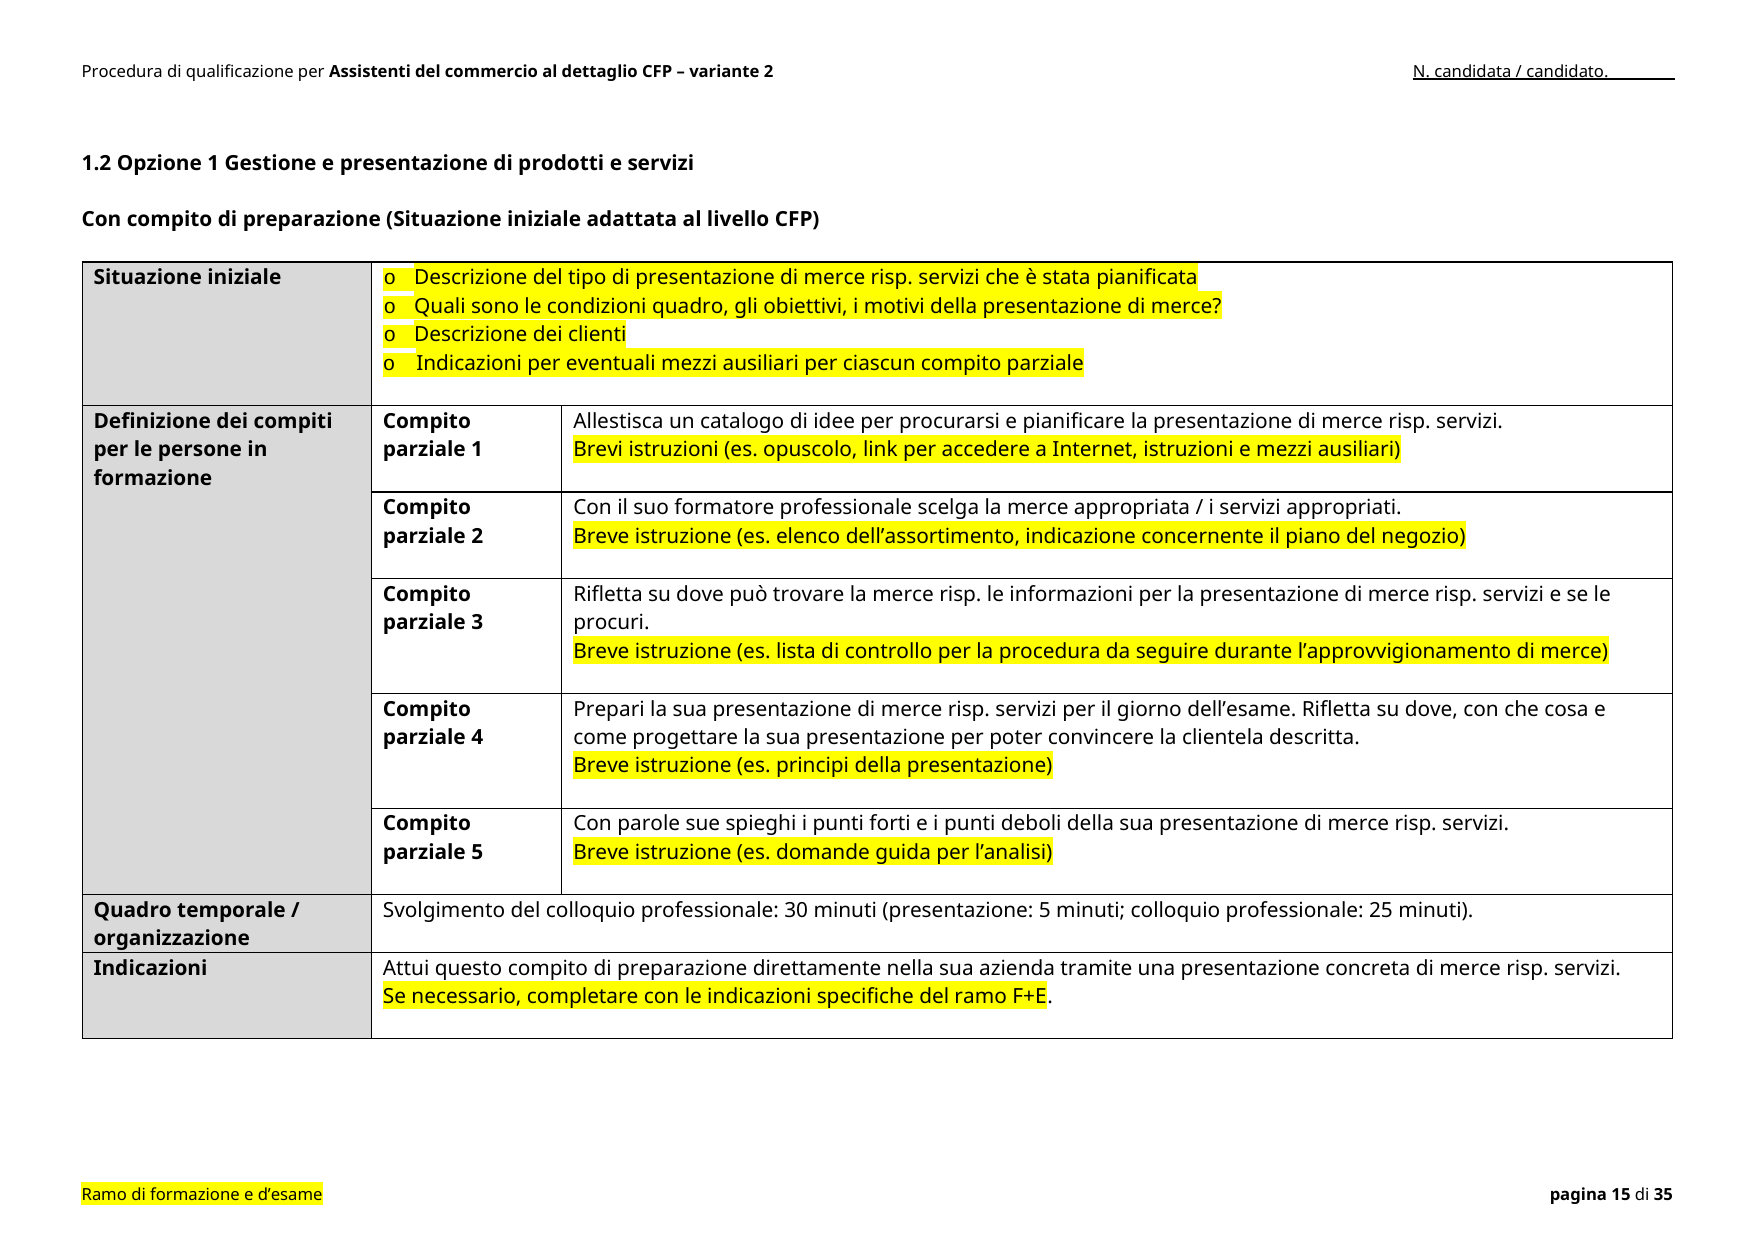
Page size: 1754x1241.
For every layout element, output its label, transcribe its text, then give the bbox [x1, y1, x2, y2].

table_cell Compito parziale 1 [372, 406, 561, 491]
table_header Situazione iniziale [83, 263, 371, 405]
table_header Descrizione del tipo di presentazione di merce risp. servizi che è stata pianificata Quali sono le condizioni quadro, gli obiettivi, i motivi della presentazione di merce? Descrizione dei clienti Indicazioni per eventuali mezzi ausiliari per ciascun compito parziale [372, 263, 1672, 405]
table_cell Compito parziale 3 [372, 579, 561, 693]
text Con compito di preparazione (Situazione iniziale adattata al livello CFP) [81, 204, 1672, 233]
table_cell Allestisca un catalogo di idee per procurarsi e pianificare la presentazione di merce risp. servizi. Brevi istruzioni (es. opuscolo, link per accedere a Internet, istruzioni e mezzi ausiliari) [562, 406, 1672, 491]
table_cell Attui questo compito di preparazione direttamente nella sua azienda tramite una presentazione concreta di merce risp. servizi. Se necessario, completare con le indicazioni specifiche del ramo F+E. [372, 953, 1672, 1038]
table_cell Con il suo formatore professionale scelga la merce appropriata / i servizi appropriati. Breve istruzione (es. elenco dell’assortimento, indicazione concernente il piano del negozio) [562, 493, 1672, 578]
table_cell Compito parziale 2 [372, 493, 561, 578]
table_cell Compito parziale 4 [372, 694, 561, 807]
table_cell Quadro temporale / organizzazione [83, 895, 371, 952]
table_cell Con parole sue spieghi i punti forti e i punti deboli della sua presentazione di merce risp. servizi. Breve istruzione (es. domande guida per l’analisi) [562, 809, 1672, 894]
table_cell Definizione dei compiti per le persone in formazione [83, 406, 371, 894]
text 1.2 Opzione 1 Gestione e presentazione di prodotti e servizi [81, 148, 1672, 176]
table_cell Svolgimento del colloquio professionale: 30 minuti (presentazione: 5 minuti; colloquio professionale: 25 minuti). [372, 895, 1672, 952]
table_cell Prepari la sua presentazione di merce risp. servizi per il giorno dell’esame. Rifletta su dove, con che cosa e come progettare la sua presentazione per poter convincere la clientela descritta. Breve istruzione (es. principi della presentazione) [562, 694, 1672, 807]
table_cell Compito parziale 5 [372, 809, 561, 894]
table_cell Indicazioni [83, 953, 371, 1038]
table_cell Rifletta su dove può trovare la merce risp. le informazioni per la presentazione di merce risp. servizi e se le procuri. Breve istruzione (es. lista di controllo per la procedura da seguire durante l’approvvigionamento di merce) [562, 579, 1672, 693]
